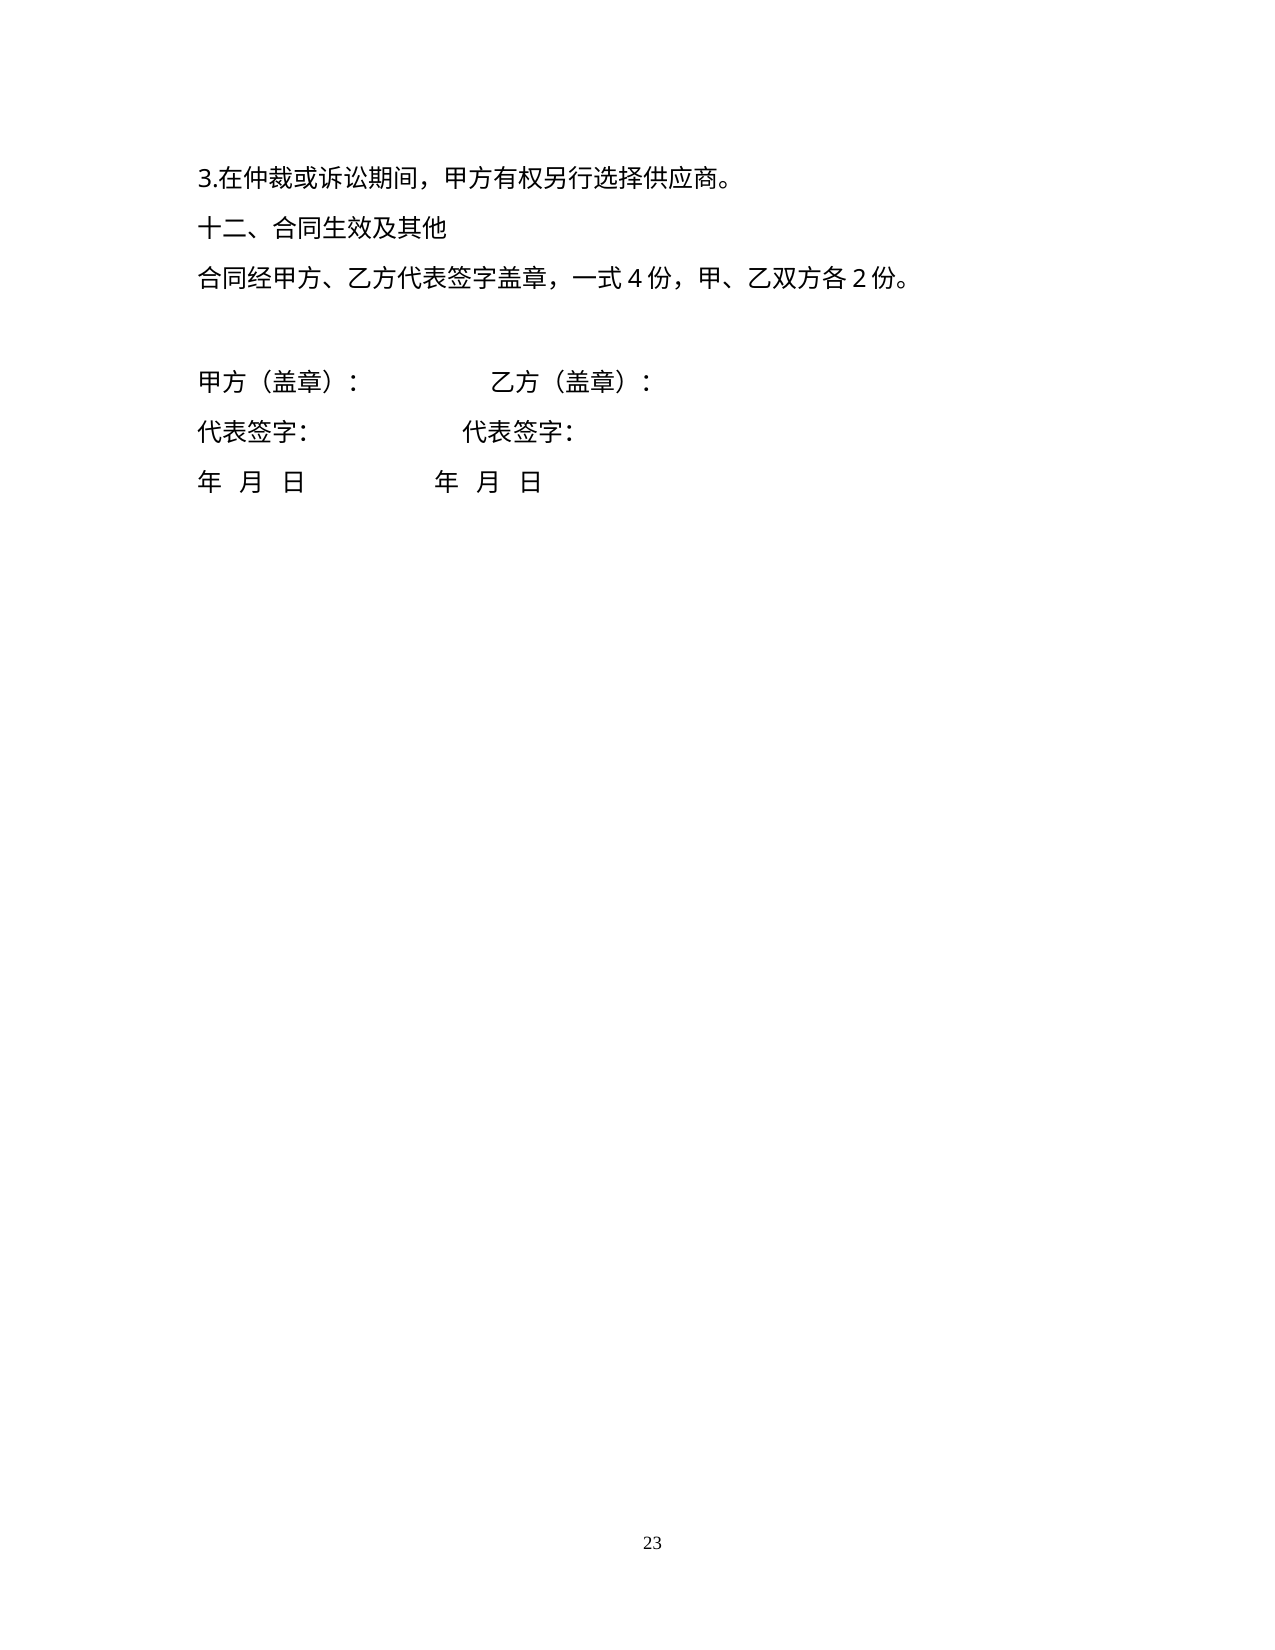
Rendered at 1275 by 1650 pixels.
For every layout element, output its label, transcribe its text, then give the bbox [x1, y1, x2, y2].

text 代表签字： 代表签字： [148, 402, 1157, 452]
text 3.在仲裁或诉讼期间，甲方有权另行选择供应商。 [148, 148, 1157, 198]
text 合同经甲方、乙方代表签字盖章，一式4份，甲、乙双方各2份。 [148, 248, 1157, 298]
text 年 月 日 年 月 日 [148, 452, 1157, 502]
text 甲方（盖章）： 乙方（盖章）： [148, 352, 1157, 402]
text 十二、合同生效及其他 [148, 198, 1157, 248]
